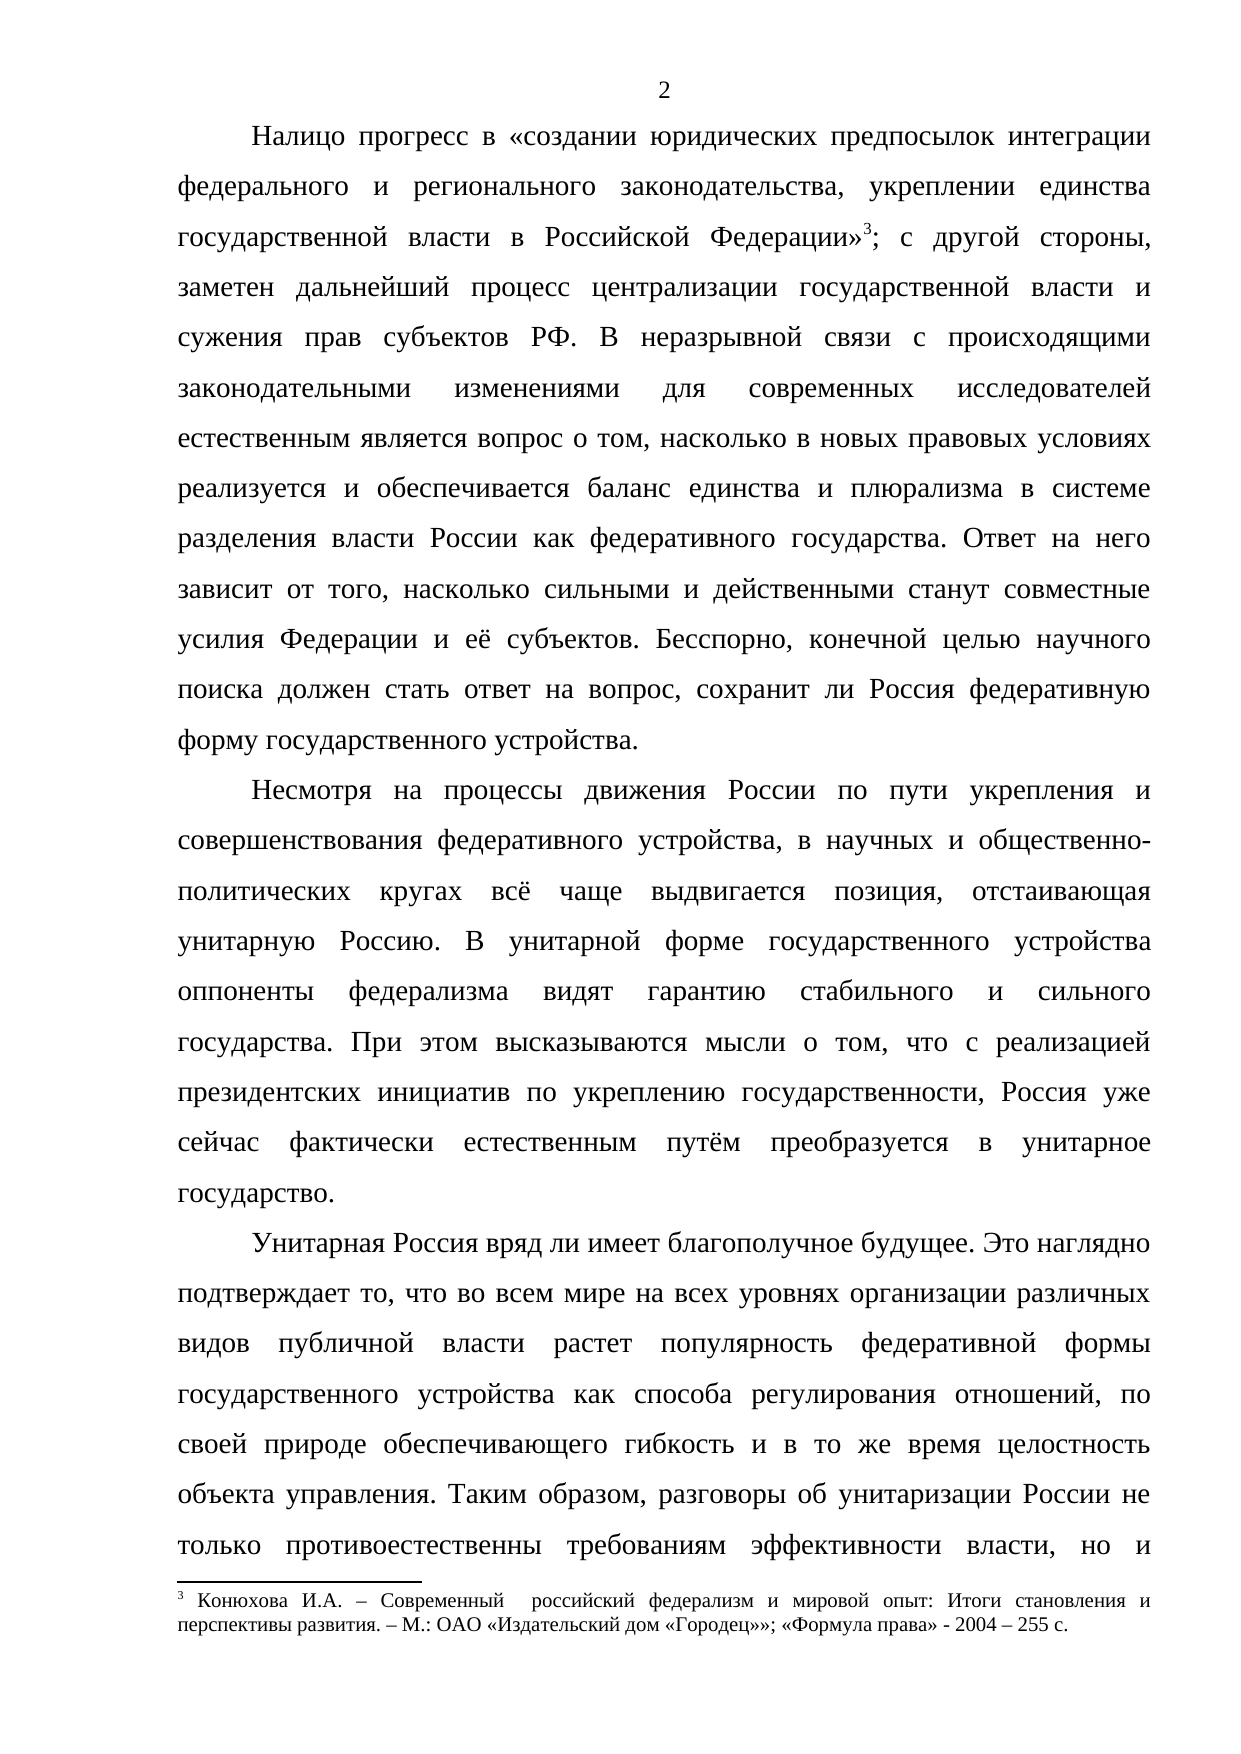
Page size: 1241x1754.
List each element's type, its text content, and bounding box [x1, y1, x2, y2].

text Налицо прогресс в «создании юридических предпосылок интеграции федерального и регионального законодательства, укреплении единства государственной власти в Российской Федерации»; с другой стороны, заметен дальнейший процесс централизации государственной власти и сужения прав субъектов РФ. В неразрывной связи с происходящими законодательными изменениями для современных исследователей естественным является вопрос о том, насколько в новых правовых условиях реализуется и обеспечивается баланс единства и плюрализма в системе разделения власти России как федеративного государства. Ответ на него зависит от того, насколько сильными и действенными станут совместные усилия Федерации и её субъектов. Бесспорно, конечной целью научного поиска должен стать ответ на вопрос, сохранит ли Россия федеративную форму государственного устройства. [177, 118, 1152, 755]
text Несмотря на процессы движения России по пути укрепления и совершенствования федеративного устройства, в научных и общественно-политических кругах всё чаще выдвигается позиция, отстаивающая унитарную Россию. В унитарной форме государственного устройства оппоненты федерализма видят гарантию стабильного и сильного государства. При этом высказываются мысли о том, что с реализацией президентских инициатив по укреплению государственности, Россия уже сейчас фактически естественным путём преобразуется в унитарное государство. [177, 772, 1152, 1208]
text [177, 1225, 1152, 1560]
